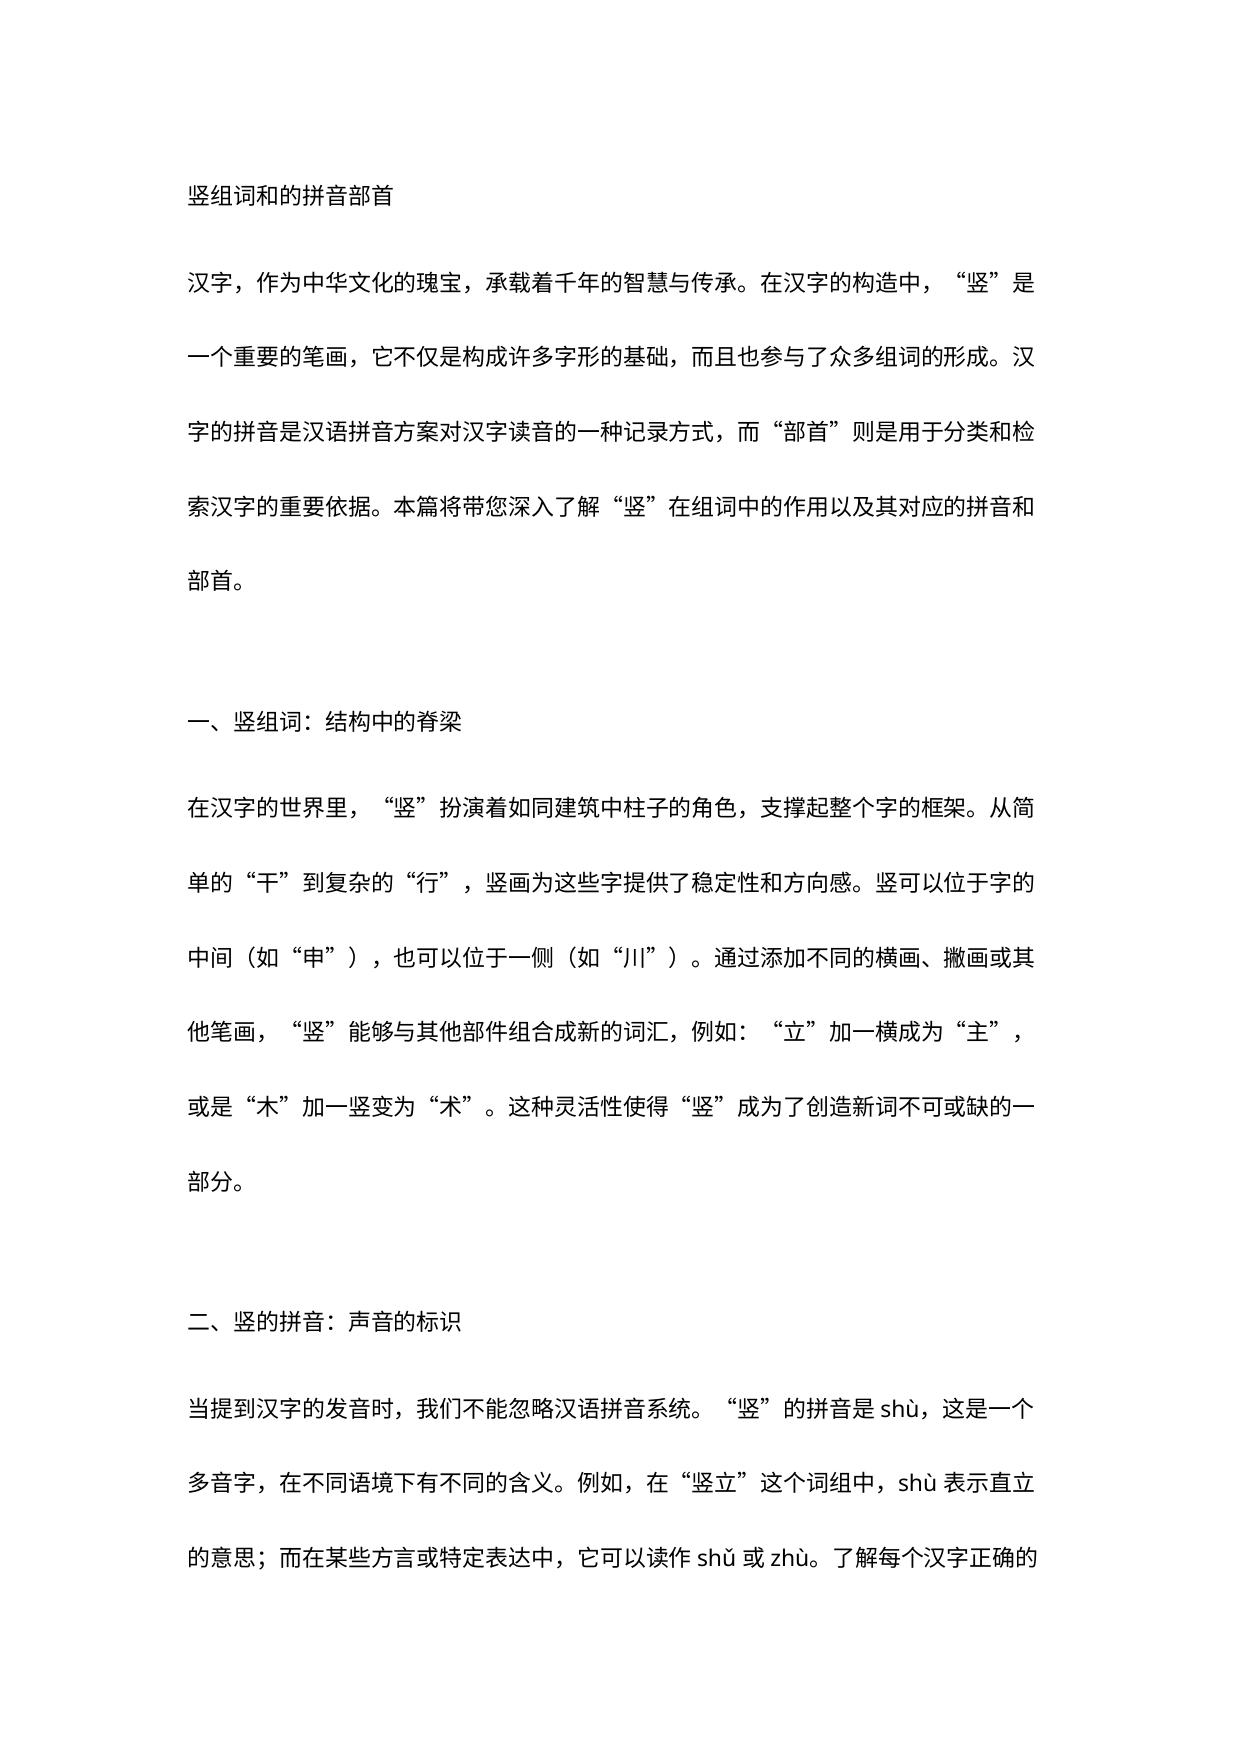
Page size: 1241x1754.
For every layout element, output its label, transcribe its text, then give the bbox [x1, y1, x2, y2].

text 二、竖的拼音：声音的标识 [187, 1288, 1053, 1353]
text 在汉字的世界里，“竖”扮演着如同建筑中柱子的角色，支撑起整个字的框架。从简单的“干”到复杂的“行”，竖画为这些字提供了稳定性和方向感。竖可以位于字的中间（如“申”），也可以位于一侧（如“川”）。通过添加不同的横画、撇画或其他笔画，“竖”能够与其他部件组合成新的词汇，例如：“立”加一横成为“主”，或是“木”加一竖变为“术”。这种灵活性使得“竖”成为了创造新词不可或缺的一部分。 [187, 774, 1053, 1213]
text 一、竖组词：结构中的脊梁 [187, 688, 1053, 753]
text 竖组词和的拼音部首 [187, 162, 1053, 227]
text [187, 1375, 1053, 1589]
text 汉字，作为中华文化的瑰宝，承载着千年的智慧与传承。在汉字的构造中，“竖”是一个重要的笔画，它不仅是构成许多字形的基础，而且也参与了众多组词的形成。汉字的拼音是汉语拼音方案对汉字读音的一种记录方式，而“部首”则是用于分类和检索汉字的重要依据。本篇将带您深入了解“竖”在组词中的作用以及其对应的拼音和部首。 [187, 248, 1053, 612]
